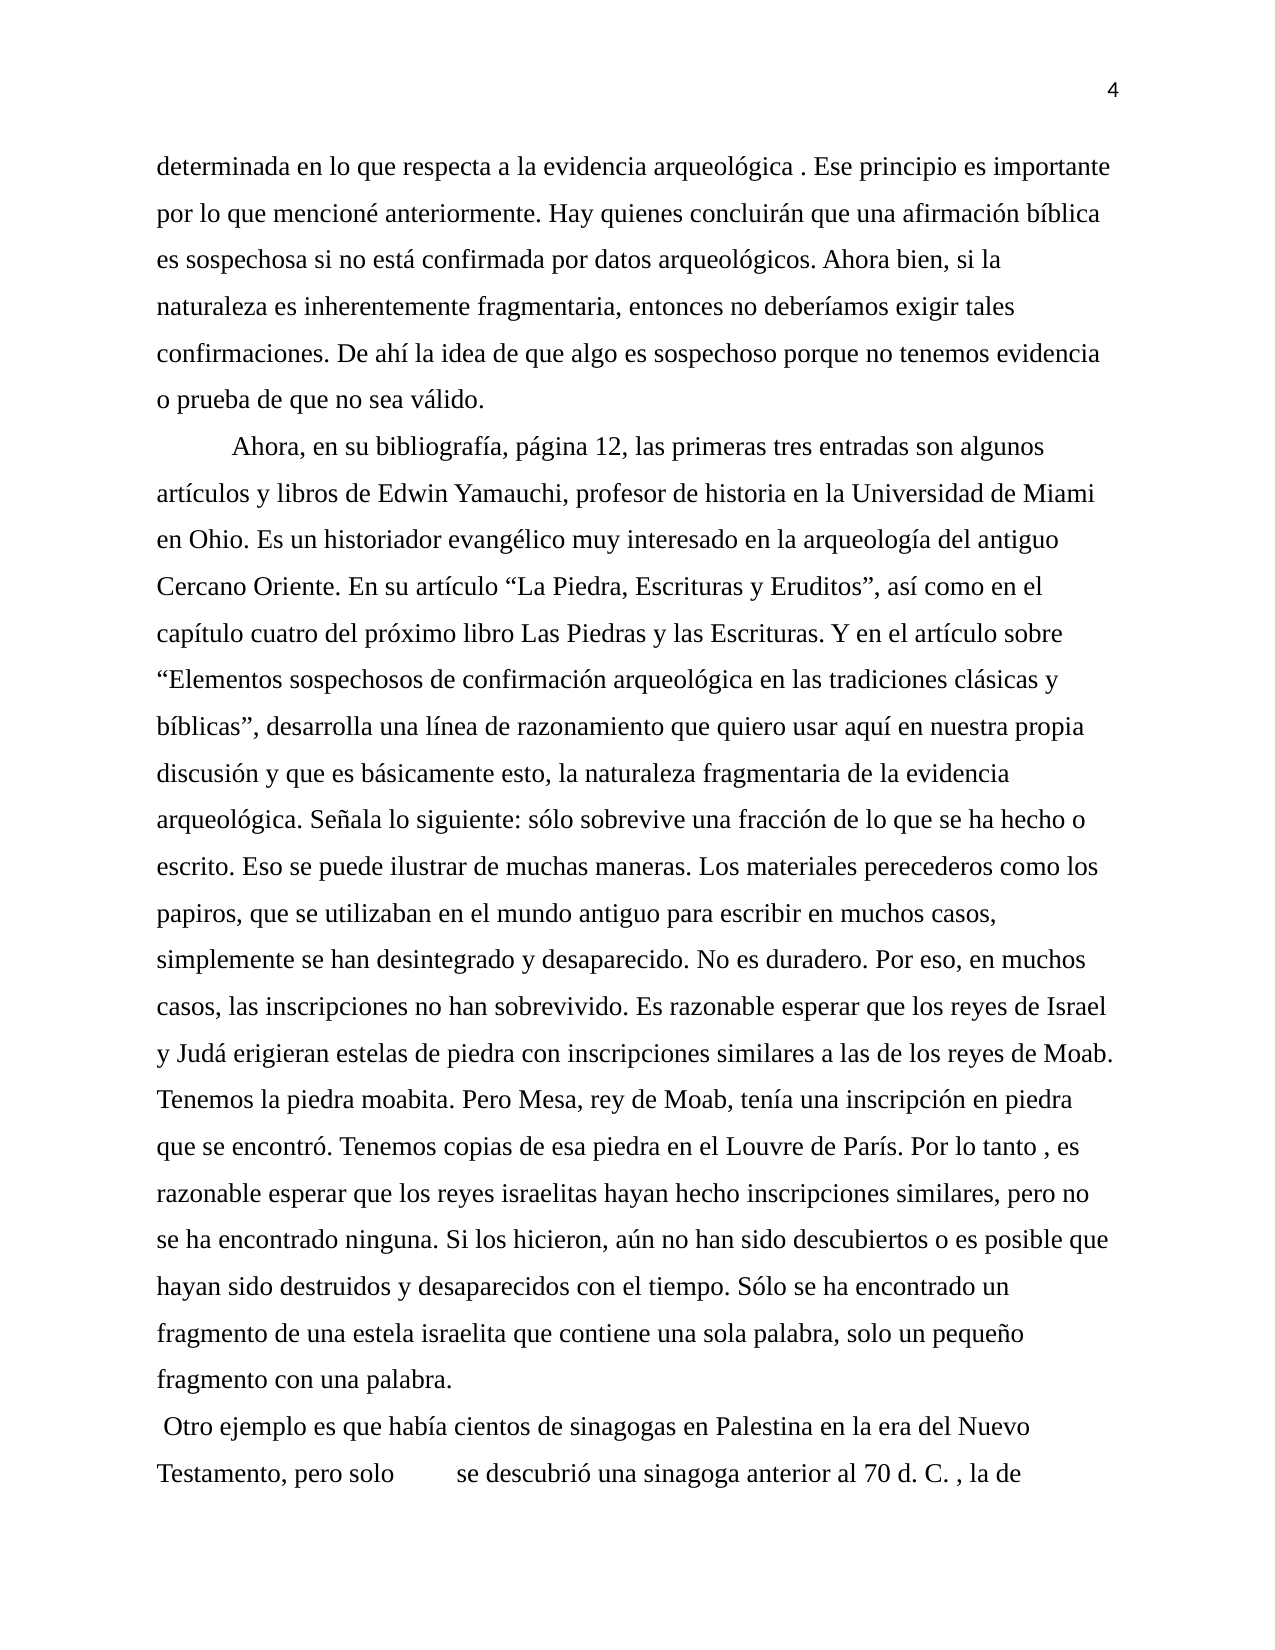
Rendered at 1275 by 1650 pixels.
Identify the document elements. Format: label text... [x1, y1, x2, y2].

text Ahora, en su bibliografía, página 12, las primeras tres entradas son algunos artículos y libros de Edwin Yamauchi, profesor de historia en la Universidad de Miami en Ohio. Es un historiador evangélico muy interesado en la arqueología del antiguo Cercano Oriente. En su artículo “La Piedra, Escrituras y Eruditos”, así como en el capítulo cuatro del próximo libro Las Piedras y las Escrituras. Y en el artículo sobre “Elementos sospechosos de confirmación arqueológica en las tradiciones clásicas y bíblicas”, desarrolla una línea de razonamiento que quiero usar aquí en nuestra propia discusión y que es básicamente esto, la naturaleza fragmentaria de la evidencia arqueológica. Señala lo siguiente: sólo sobrevive una fracción de lo que se ha hecho o escrito. Eso se puede ilustrar de muchas maneras. Los materiales perecederos como los papiros, que se utilizaban en el mundo antiguo para escribir en muchos casos, simplemente se han desintegrado y desaparecido. No es duradero. Por eso, en muchos casos, las inscripciones no han sobrevivido. Es razonable esperar que los reyes de Israel y Judá erigieran estelas de piedra con inscripciones similares a las de los reyes de Moab. Tenemos la piedra moabita. Pero Mesa, rey de Moab, tenía una inscripción en piedra que se encontró. Tenemos copias de esa piedra en el Louvre de París. Por lo tanto , es razonable esperar que los reyes israelitas hayan hecho inscripciones similares, pero no se ha encontrado ninguna. Si los hicieron, aún no han sido descubiertos o es posible que hayan sido destruidos y desaparecidos con el tiempo. Sólo se ha encontrado un fragmento de una estela israelita que contiene una sola palabra, solo un pequeño fragmento con una palabra. [156, 430, 1118, 1394]
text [156, 150, 1118, 414]
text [156, 1410, 1118, 1488]
